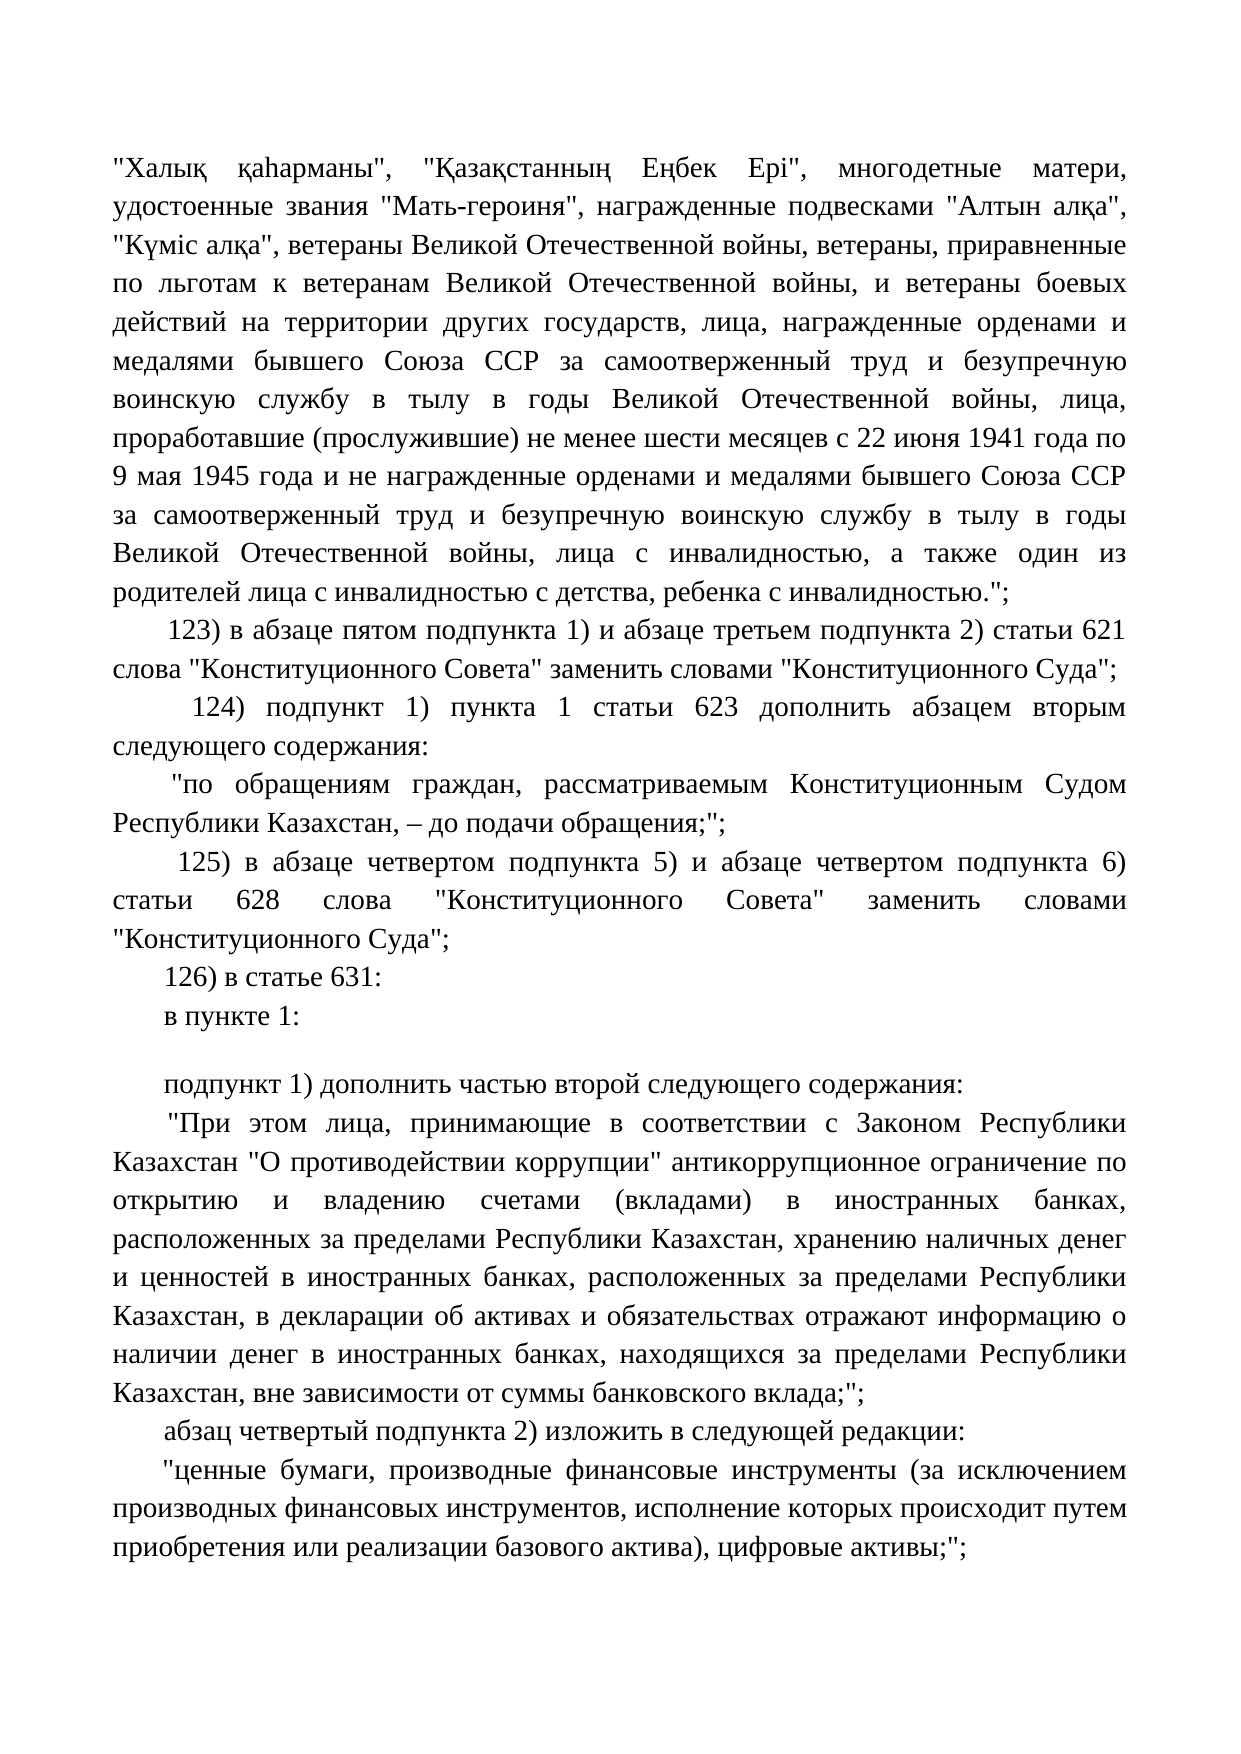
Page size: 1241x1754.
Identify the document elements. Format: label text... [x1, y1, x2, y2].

text 123) в абзаце пятом подпункта 1) и абзаце третьем подпункта 2) статьи 621 слова "Конституционного Совета" заменить словами "Конституционного Суда"; [112, 612, 1128, 684]
text "При этом лица, принимающие в соответствии с Законом Республики Казахстан "О противодействии коррупции" антикоррупционное ограничение по открытию и владению счетами (вкладами) в иностранных банках, расположенных за пределами Республики Казахстан, хранению наличных денег и ценностей в иностранных банках, расположенных за пределами Республики Казахстан, в декларации об активах и обязательствах отражают информацию о наличии денег в иностранных банках, находящихся за пределами Республики Казахстан, вне зависимости от суммы банковского вклада;"; [112, 1105, 1128, 1408]
text 124) подпункт 1) пункта 1 статьи 623 дополнить абзацем вторым следующего содержания: [112, 689, 1128, 762]
text подпункт 1) дополнить частью второй следующего содержания: [112, 1067, 1128, 1100]
text абзац четвертый подпункта 2) изложить в следующей редакции: [112, 1413, 1128, 1447]
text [112, 150, 1128, 607]
text "ценные бумаги, производные финансовые инструменты (за исключением производных финансовых инструментов, исполнение которых происходит путем приобретения или реализации базового актива), цифровые активы;"; [112, 1452, 1128, 1563]
text 125) в абзаце четвертом подпункта 5) и абзаце четвертом подпункта 6) статьи 628 слова "Конституционного Совета" заменить словами "Конституционного Суда"; [112, 844, 1128, 954]
text 126) в статье 631: [112, 959, 1128, 993]
text "по обращениям граждан, рассматриваемым Конституционным Судом Республики Казахстан, – до подачи обращения;"; [112, 767, 1128, 839]
text в пункте 1: [112, 998, 1128, 1031]
